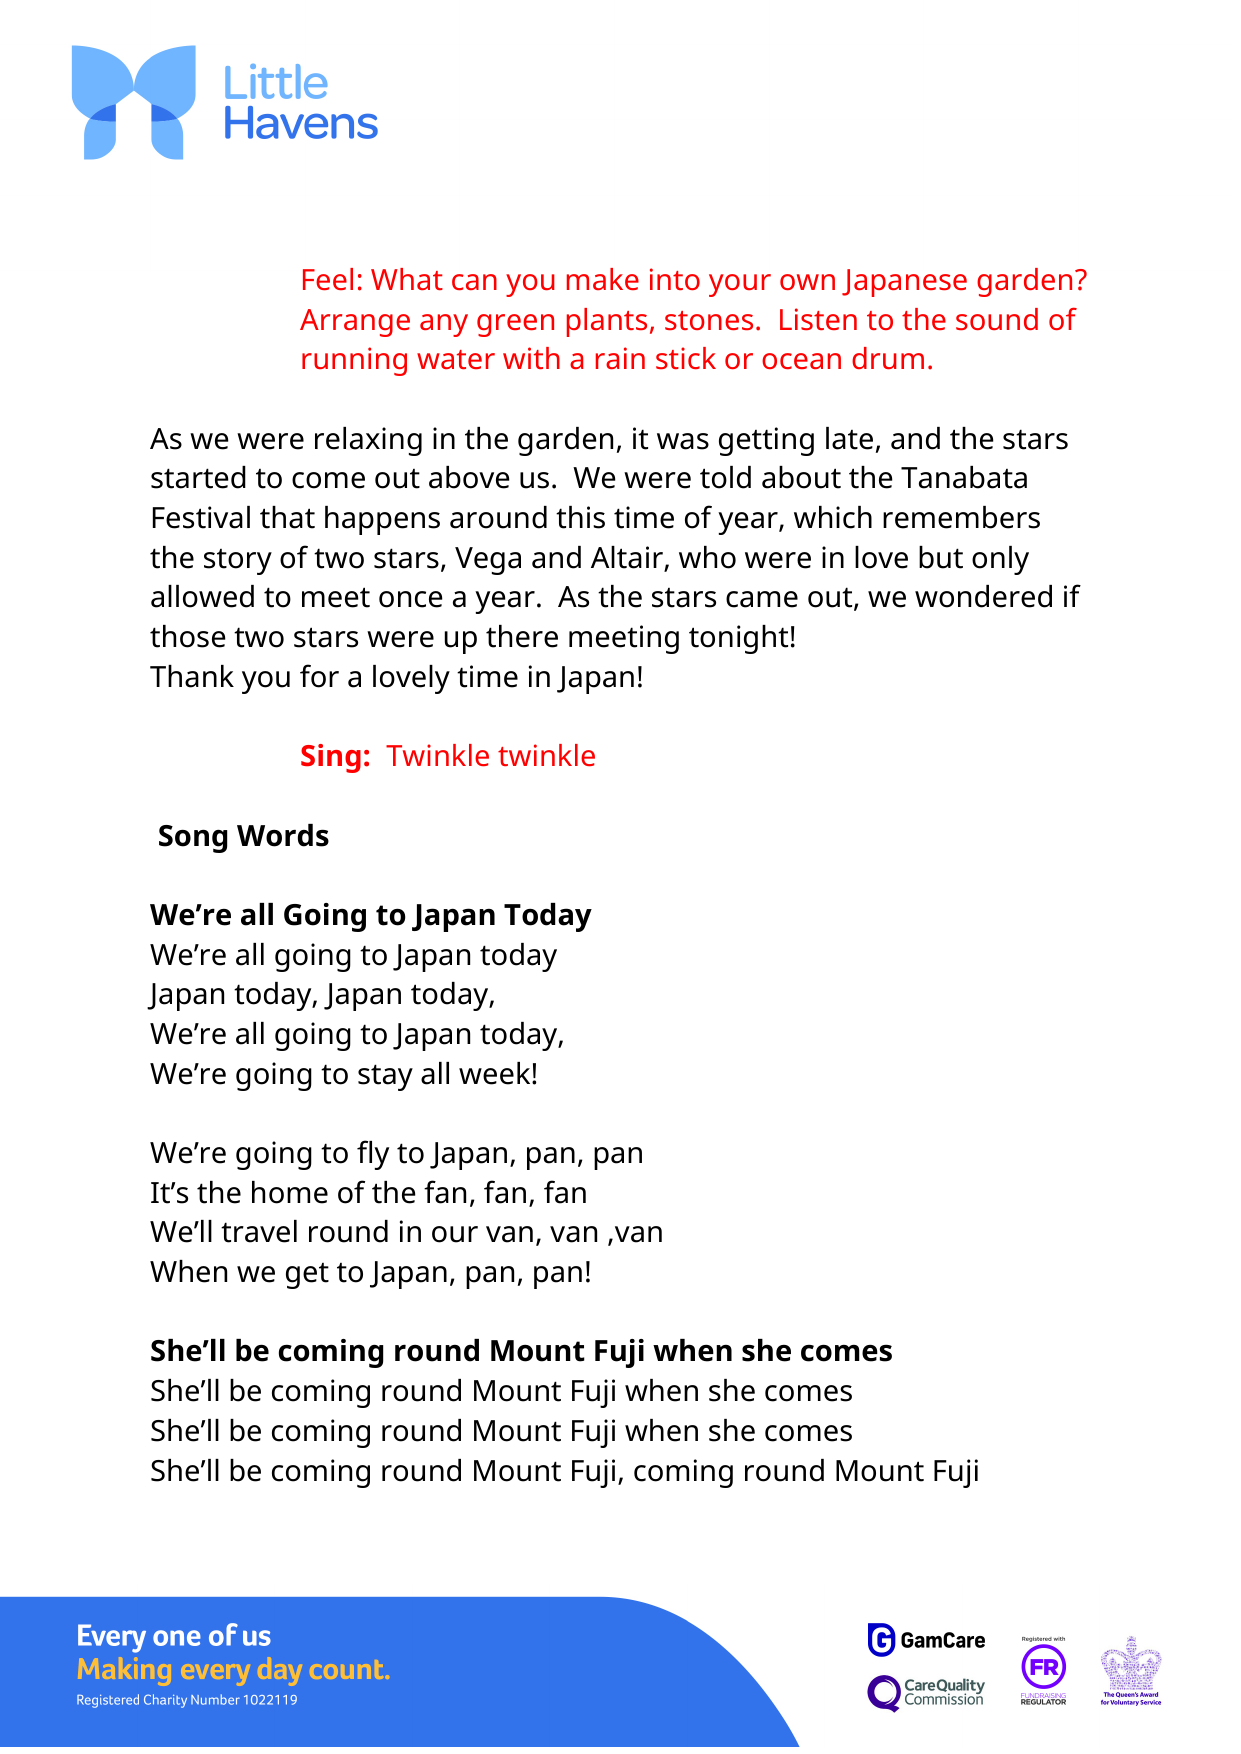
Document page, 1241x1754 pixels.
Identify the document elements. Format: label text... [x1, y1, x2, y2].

text We’re going to stay all week! [150, 1053, 1090, 1093]
text Thank you for a lovely time in Japan! [150, 656, 1090, 696]
text Sing: Twinkle twinkle [225, 735, 1090, 775]
text We’ll travel round in our van, van ,van [150, 1212, 1090, 1251]
picture [0, 1585, 1237, 1747]
text It’s the home of the fan, fan, fan [150, 1172, 1090, 1212]
text We’re all Going to Japan Today [150, 894, 1090, 934]
text She’ll be coming round Mount Fuji, coming round Mount Fuji [150, 1450, 1090, 1489]
text We’re all going to Japan today, [150, 1013, 1090, 1053]
picture [0, 0, 1233, 271]
text As we were relaxing in the garden, it was getting late, and the stars started to come out above us. We were told about the Tanabata Festival that happens around this time of year, which remembers the story of two stars, Vega and Altair, who were in love but only allowed to meet once a year. As the stars came out, we wondered if those two stars were up there meeting tonight! [150, 418, 1090, 656]
text Japan today, Japan today, [150, 973, 1090, 1013]
text She’ll be coming round Mount Fuji when she comes [150, 1331, 1090, 1370]
text We’re all going to Japan today [150, 934, 1090, 973]
text We’re going to fly to Japan, pan, pan [150, 1132, 1090, 1172]
text When we get to Japan, pan, pan! [150, 1251, 1090, 1291]
text She’ll be coming round Mount Fuji when she comes [150, 1370, 1090, 1410]
text Feel: What can you make into your own Japanese garden? Arrange any green plants, stones. Listen to the sound of running water with a rain stick or ocean drum. [300, 259, 1090, 378]
text Song Words [150, 815, 1090, 854]
text She’ll be coming round Mount Fuji when she comes [150, 1410, 1090, 1450]
